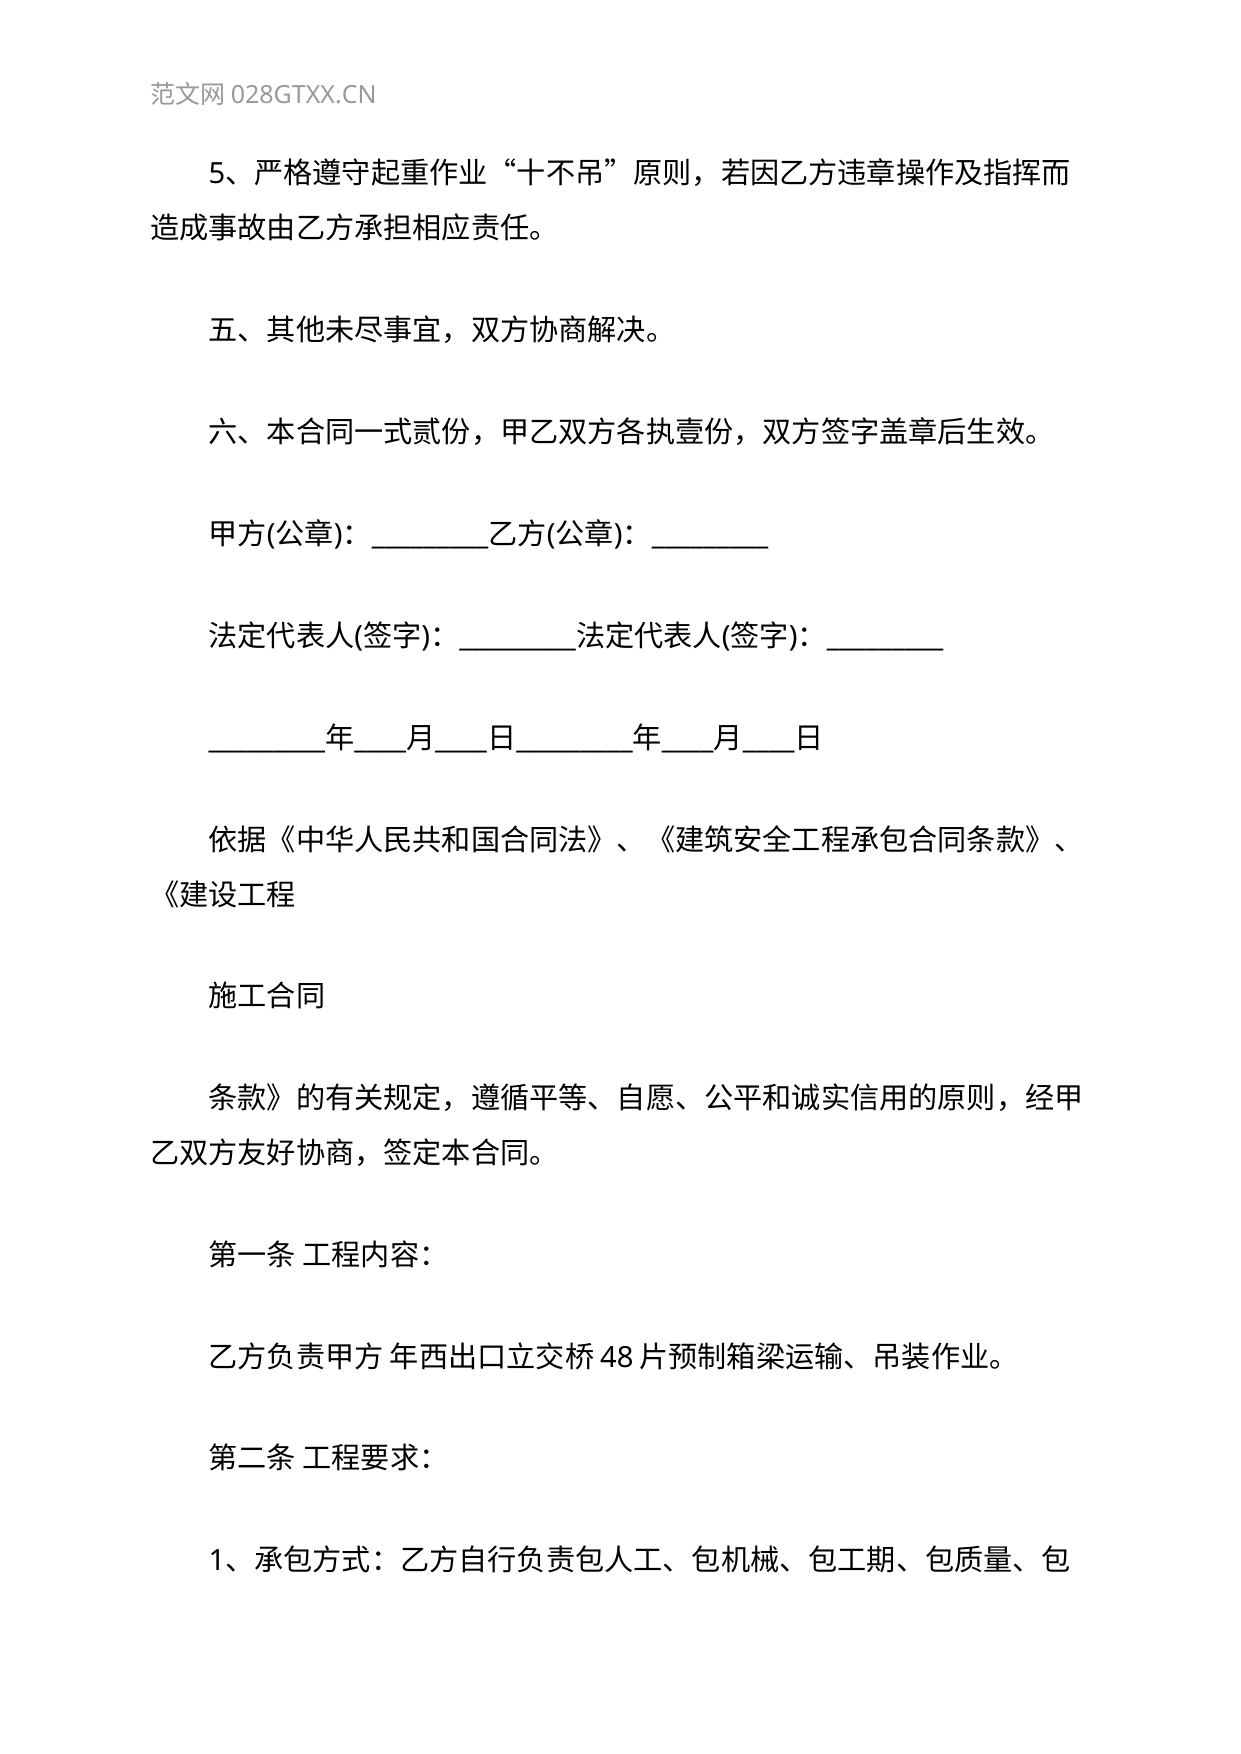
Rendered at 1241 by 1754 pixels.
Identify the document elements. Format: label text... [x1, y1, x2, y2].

text 依据《中华人民共和国合同法》、《建筑安全工程承包合同条款》、《建设工程 [150, 816, 1090, 913]
text 五、其他未尽事宜，双方协商解决。 [150, 307, 1090, 349]
text 5、严格遵守起重作业“十不吊”原则，若因乙方违章操作及指挥而造成事故由乙方承担相应责任。 [150, 150, 1090, 247]
text 乙方负责甲方 年西出口立交桥48片预制箱梁运输、吊装作业。 [150, 1333, 1090, 1376]
text 六、本合同一式贰份，甲乙双方各执壹份，双方签字盖章后生效。 [150, 408, 1090, 451]
text 施工合同 [150, 973, 1090, 1015]
text 第一条 工程内容： [150, 1231, 1090, 1274]
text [150, 1537, 1090, 1579]
text 条款》的有关规定，遵循平等、自愿、公平和诚实信用的原则，经甲乙双方友好协商，签定本合同。 [150, 1075, 1090, 1172]
text _________年____月____日_________年____月____日 [150, 714, 1090, 757]
text 甲方(公章)：_________乙方(公章)：_________ [150, 510, 1090, 553]
text 第二条 工程要求： [150, 1435, 1090, 1477]
text 法定代表人(签字)：_________法定代表人(签字)：_________ [150, 612, 1090, 655]
